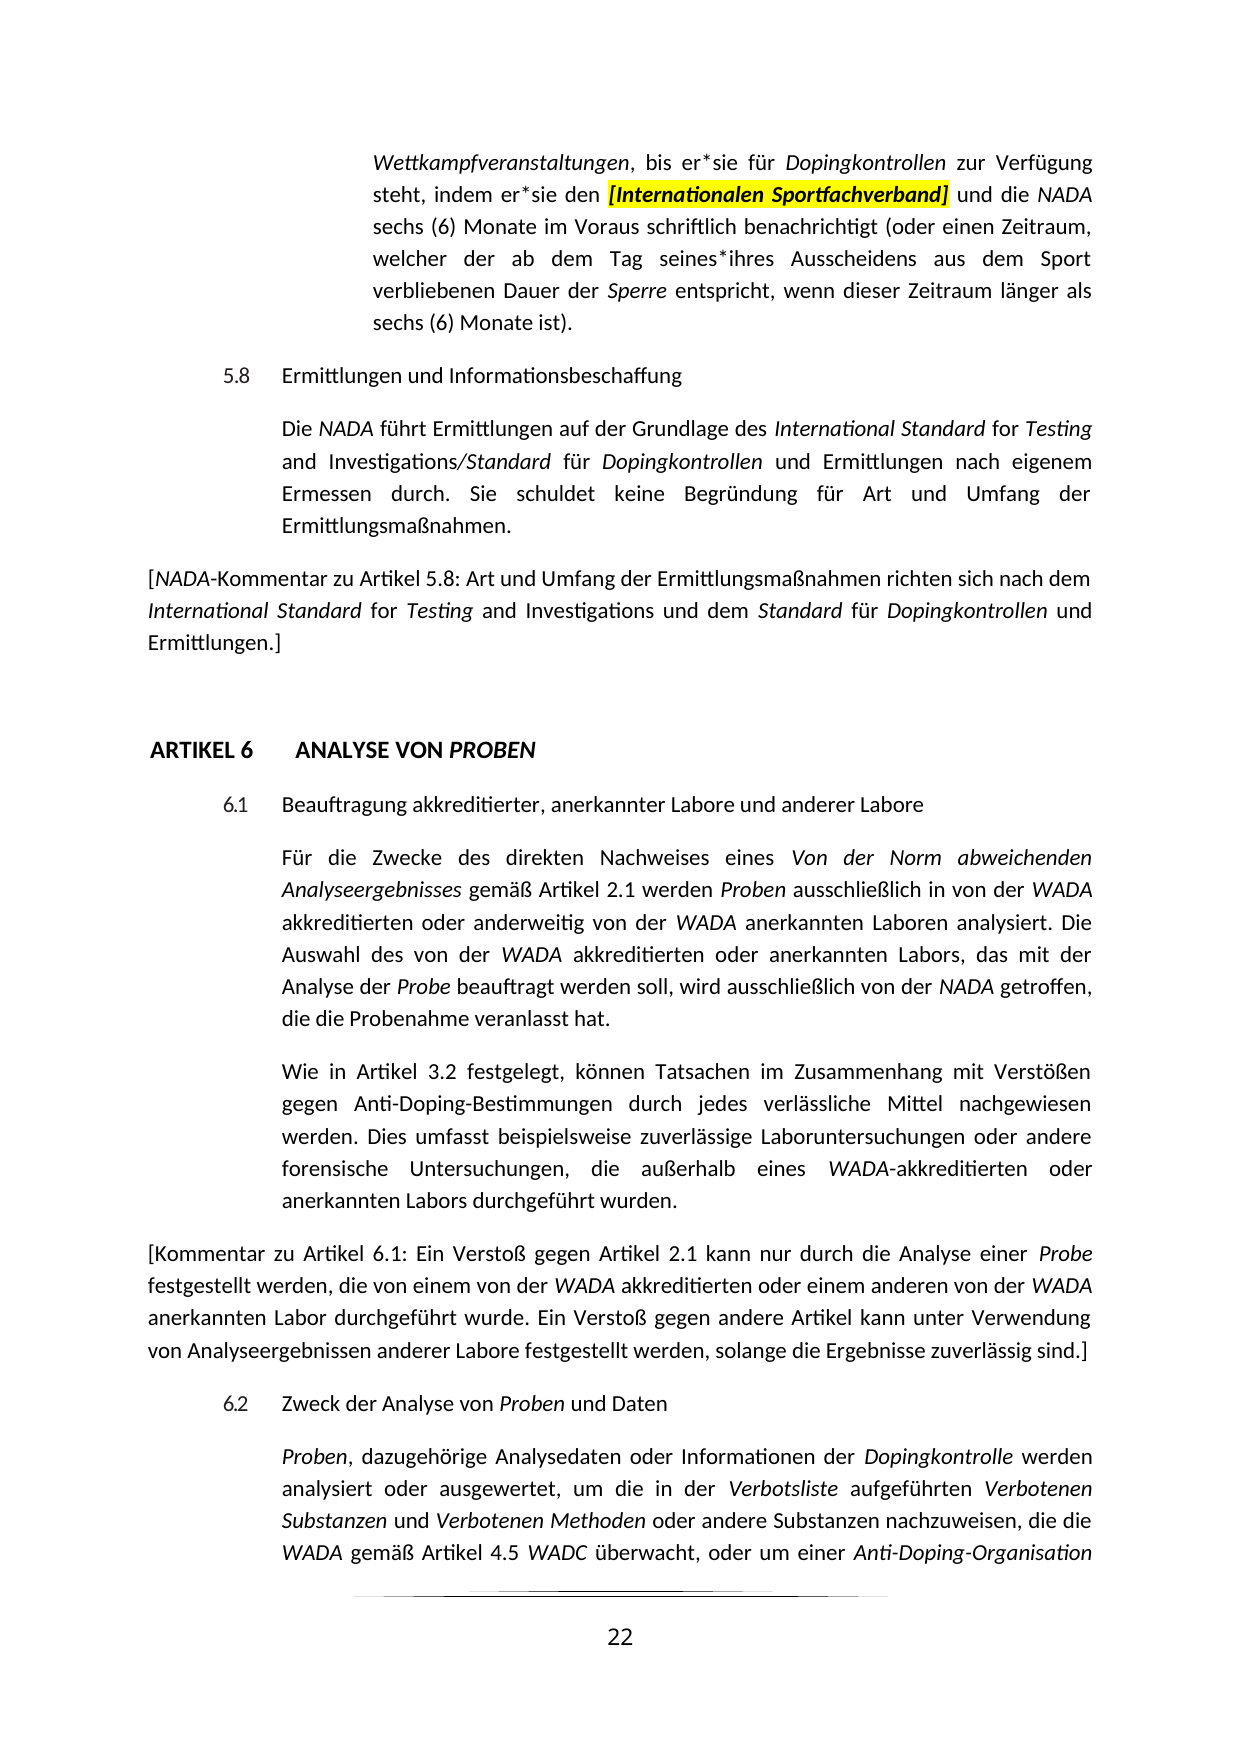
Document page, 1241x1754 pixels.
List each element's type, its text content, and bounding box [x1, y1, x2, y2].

subtitle ARTIKEL 6 ANALYSE VON PROBEN [150, 734, 1093, 765]
text [Kommentar zu Artikel 6.1: Ein Verstoß gegen Artikel 2.1 kann nur durch die Analyse einer Probe festgestellt werden, die von einem von der WADA akkreditierten oder einem anderen von der WADA anerkannten Labor durchgeführt wurde. Ein Verstoß gegen andere Artikel kann unter Verwendung von Analyseergebnissen anderer Labore festgestellt werden, solange die Ergebnisse zuverlässig sind.] [148, 1239, 1093, 1364]
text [282, 1442, 1093, 1566]
text [NADA-Kommentar zu Artikel 5.8: Art und Umfang der Ermittlungsmaßnahmen richten sich nach dem International Standard for Testing and Investigations und dem Standard für Dopingkontrollen und Ermittlungen.] [148, 564, 1093, 657]
list Beauftragung akkreditierter, anerkannter Labore und anderer Labore [223, 790, 1093, 818]
list Zweck der Analyse von Proben und Daten [223, 1389, 1093, 1417]
list Ermittlungen und Informationsbeschaffung [223, 362, 1093, 389]
text Für die Zwecke des direkten Nachweises eines Von der Norm abweichenden Analyseergebnisses gemäß Artikel 2.1 werden Proben ausschließlich in von der WADA akkreditierten oder anderweitig von der WADA anerkannten Laboren analysiert. Die Auswahl des von der WADA akkreditierten oder anerkannten Labors, das mit der Analyse der Probe beauftragt werden soll, wird ausschließlich von der NADA getroffen, die die Probenahme veranlasst hat. [282, 843, 1093, 1032]
text Wie in Artikel 3.2 festgelegt, können Tatsachen im Zusammenhang mit Verstößen gegen Anti-Doping-Bestimmungen durch jedes verlässliche Mittel nachgewiesen werden. Dies umfasst beispielsweise zuverlässige Laboruntersuchungen oder andere forensische Untersuchungen, die außerhalb eines WADA-akkreditierten oder anerkannten Labors durchgeführt wurden. [282, 1057, 1093, 1214]
text Die NADA führt Ermittlungen auf der Grundlage des International Standard for Testing and Investigations/Standard für Dopingkontrollen und Ermittlungen nach eigenem Ermessen durch. Sie schuldet keine Begründung für Art und Umfang der Ermittlungsmaßnahmen. [282, 414, 1093, 539]
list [282, 148, 1092, 337]
